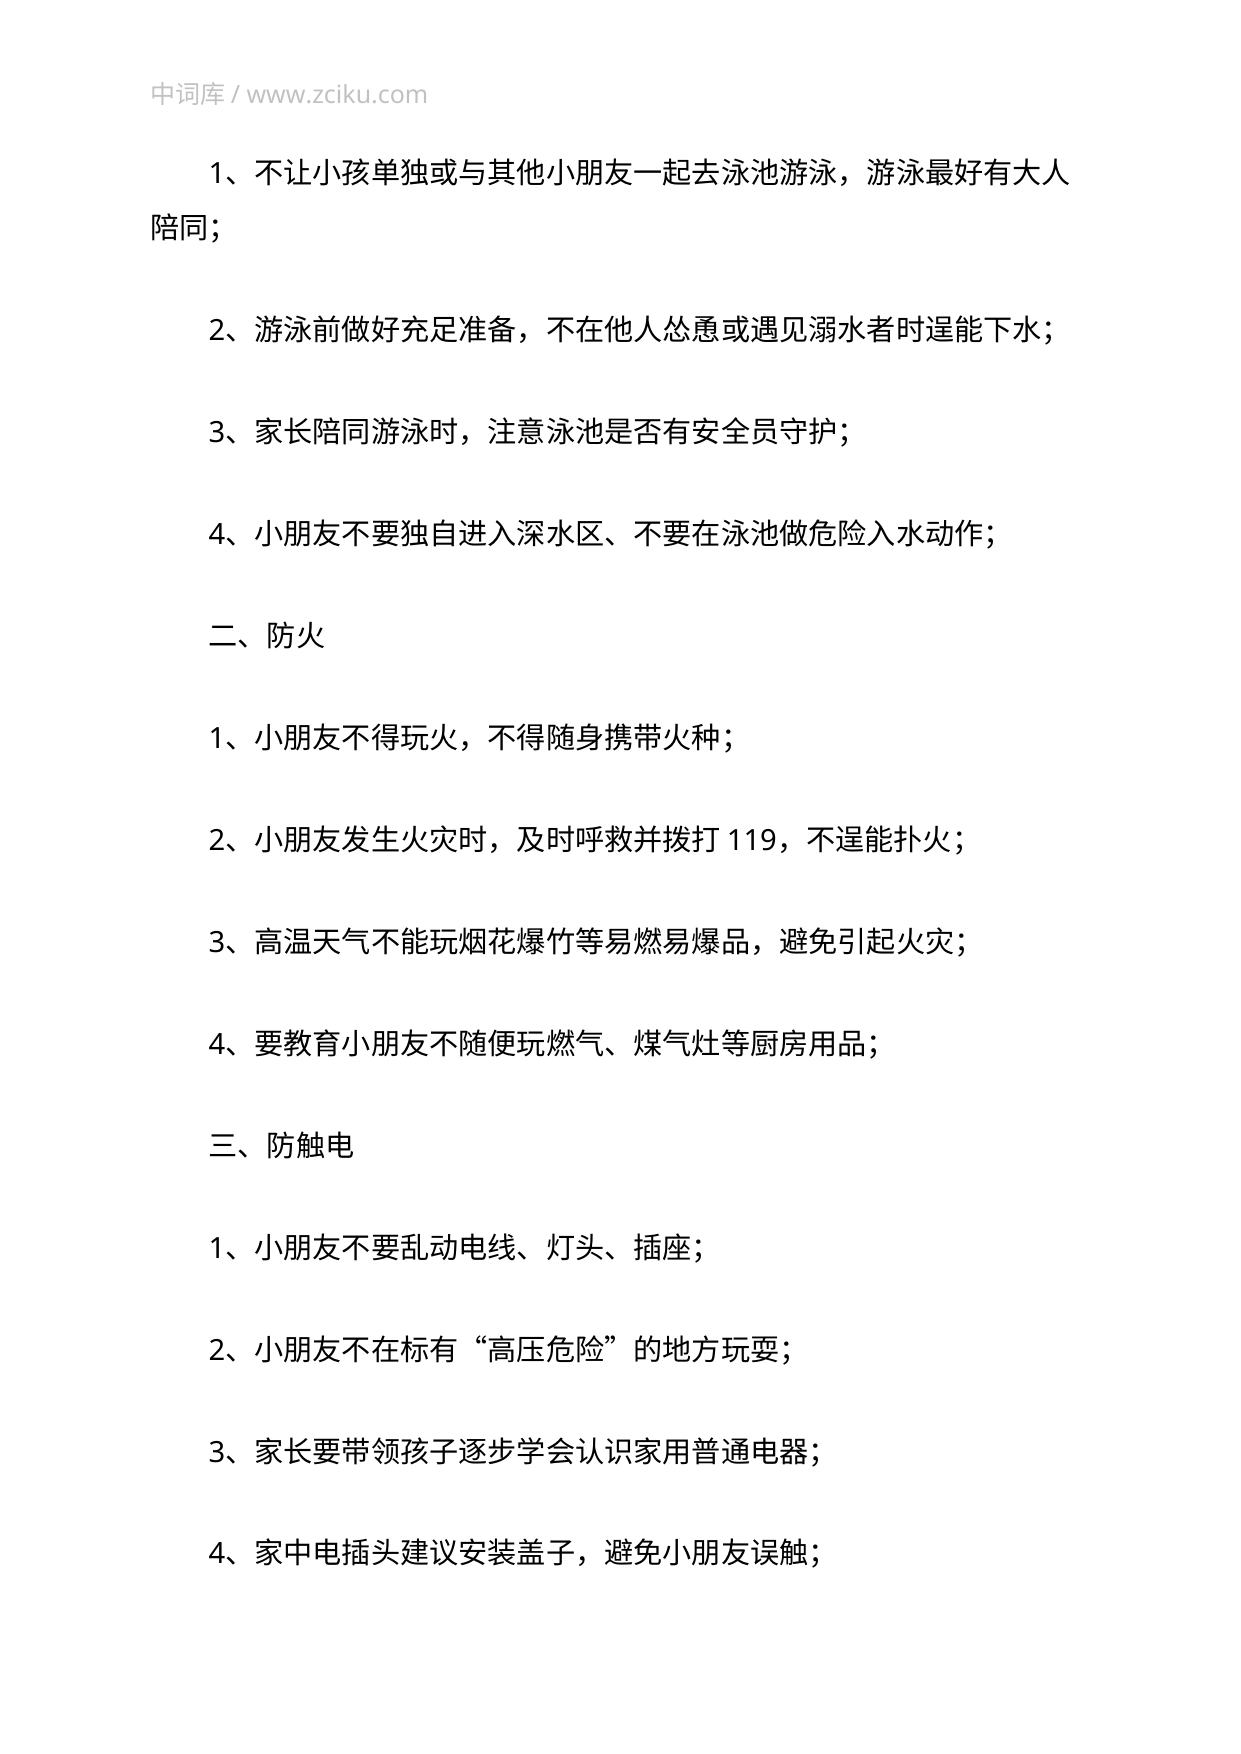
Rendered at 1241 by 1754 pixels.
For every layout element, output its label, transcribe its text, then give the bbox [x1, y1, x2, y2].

text 二、防火 [150, 613, 1090, 655]
text 1、小朋友不得玩火，不得随身携带火种； [150, 714, 1090, 757]
text 三、防触电 [150, 1122, 1090, 1165]
text 4、要教育小朋友不随便玩燃气、煤气灶等厨房用品； [150, 1020, 1090, 1063]
text 2、游泳前做好充足准备，不在他人怂恿或遇见溺水者时逞能下水； [150, 307, 1090, 349]
text 3、高温天气不能玩烟花爆竹等易燃易爆品，避免引起火灾； [150, 918, 1090, 961]
text 2、小朋友发生火灾时，及时呼救并拨打119，不逞能扑火； [150, 816, 1090, 859]
text 4、小朋友不要独自进入深水区、不要在泳池做危险入水动作； [150, 511, 1090, 553]
text 2、小朋友不在标有“高压危险”的地方玩耍； [150, 1326, 1090, 1368]
text 3、家长陪同游泳时，注意泳池是否有安全员守护； [150, 409, 1090, 451]
text 3、家长要带领孩子逐步学会认识家用普通电器； [150, 1428, 1090, 1471]
text 1、小朋友不要乱动电线、灯头、插座； [150, 1224, 1090, 1267]
text 4、家中电插头建议安装盖子，避免小朋友误触； [150, 1530, 1090, 1572]
text 1、不让小孩单独或与其他小朋友一起去泳池游泳，游泳最好有大人陪同； [150, 150, 1090, 247]
